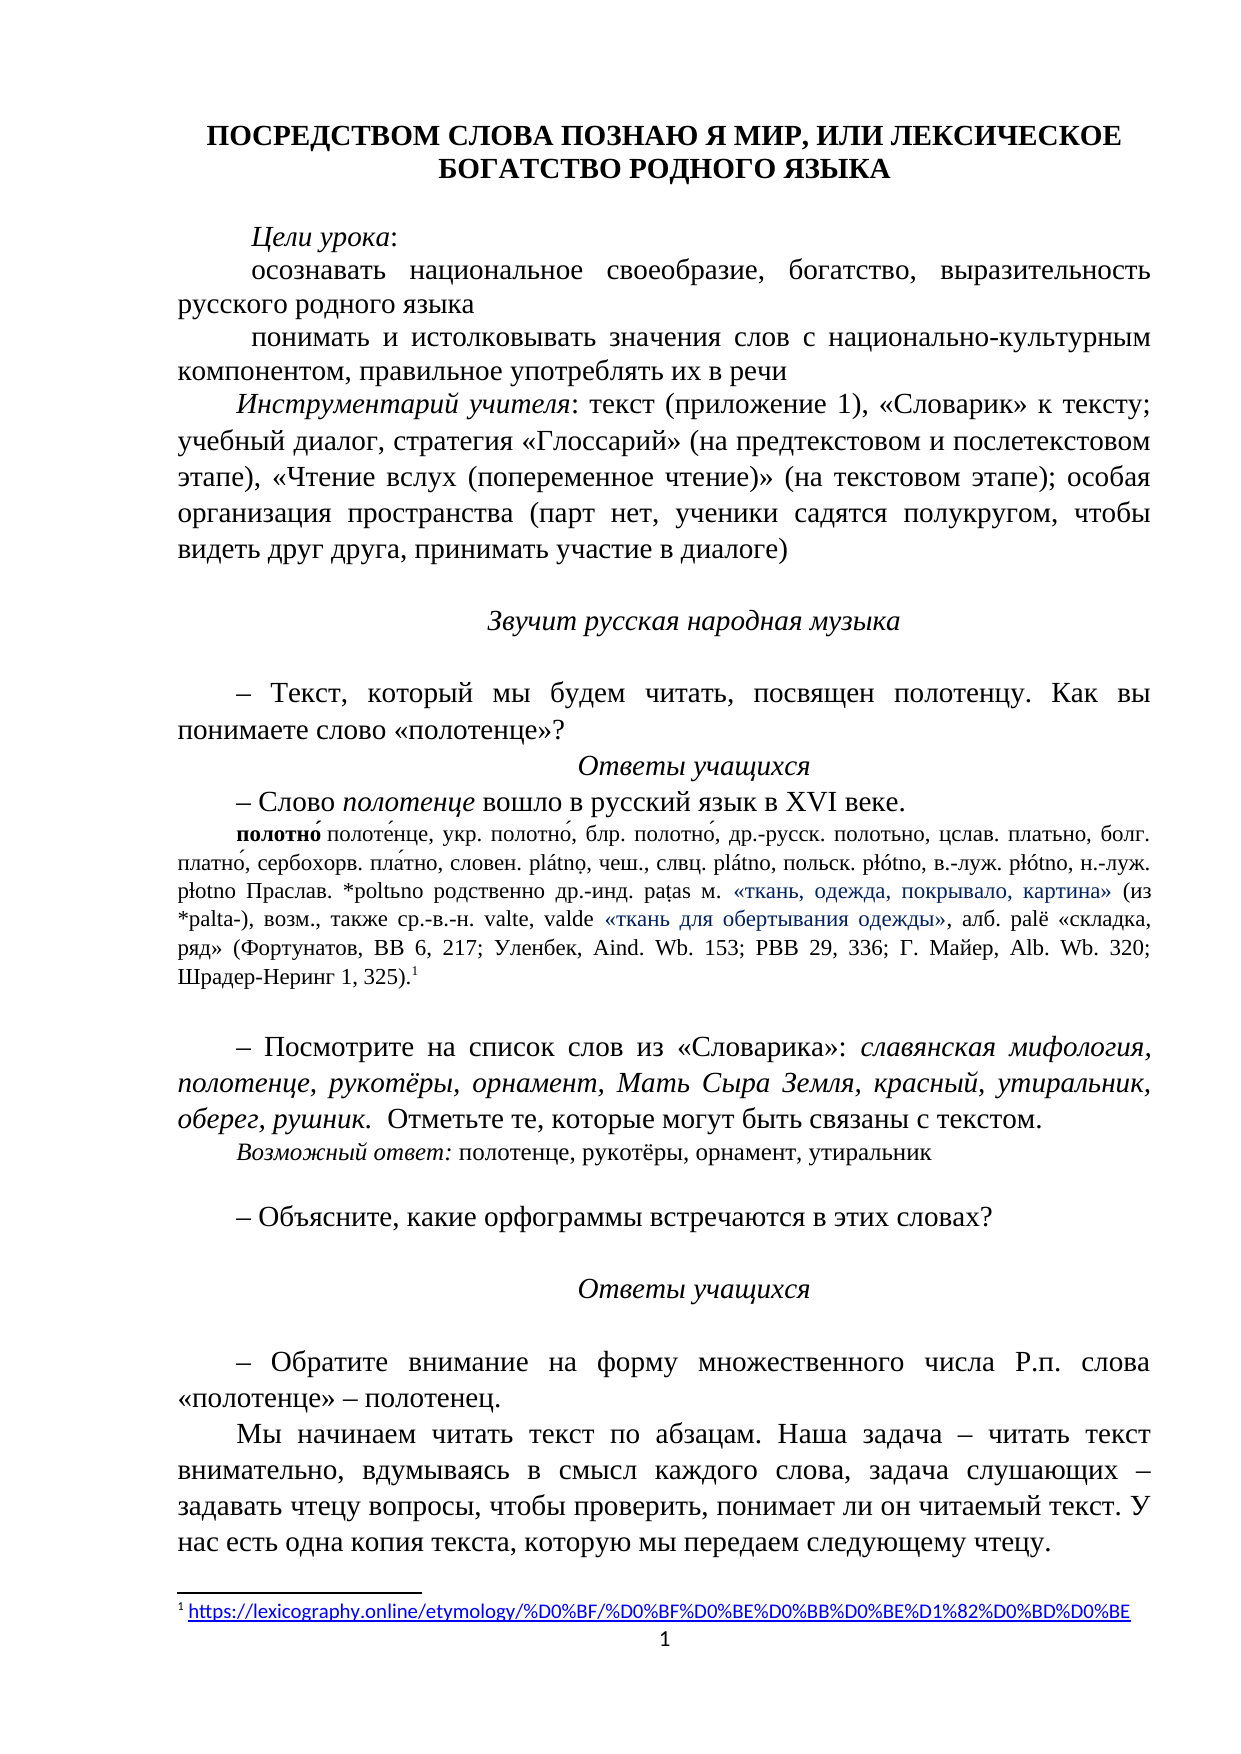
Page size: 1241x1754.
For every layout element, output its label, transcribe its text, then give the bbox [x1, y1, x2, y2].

text осознавать национальное своеобразие, богатство, выразительность русского родного языка [177, 252, 1152, 319]
text – Объясните, какие орфограммы встречаются в этих словах? [177, 1199, 1152, 1233]
text полотно́ полоте́нце, укр. полотно́, блр. полотно́, др.-русск. полотьно, цслав. платьно, болг. платно́, сербохорв. пла́тно, словен. plátnọ, чеш., слвц. plátno, польск. pɫótno, в.-луж. pɫótno, н.-луж. рɫоtnо Праслав. *роltьnо родственно др.-инд. раṭаs м. «ткань, одежда, покрывало, картина» (из *раltа-), возм., также ср.-в.-н. valte, valde «ткань для обертывания одежды», алб. раlё «складка, ряд» (Фортунатов, ВВ 6, 217; Уленбек, Aind. Wb. 153; РВВ 29, 336; Г. Майер, Alb. Wb. 320; Шрадер-Неринг 1, 325). [177, 820, 1152, 990]
text ПОСРЕДСТВОМ СЛОВА ПОЗНАЮ Я МИР, ИЛИ ЛЕКСИЧЕСКОЕ БОГАТСТВО РОДНОГО ЯЗЫКА [177, 118, 1152, 185]
text Ответы учащихся [177, 1272, 1152, 1305]
text Мы начинаем читать текст по абзацам. Наша задача – читать текст внимательно, вдумываясь в смысл каждого слова, задача слушающих – задавать чтецу вопросы, чтобы проверить, понимает ли он читаемый текст. У нас есть одна копия текста, которую мы передаем следующему чтецу. [177, 1416, 1152, 1558]
text Инструментарий учителя: текст (приложение 1), «Словарик» к тексту; учебный диалог, стратегия «Глоссарий» (на предтекстовом и послетекстовом этапе), «Чтение вслух (попеременное чтение)» (на текстовом этапе); особая организация пространства (парт нет, ученики садятся полукругом, чтобы видеть друг друга, принимать участие в диалоге) [177, 386, 1152, 564]
text Ответы учащихся [177, 748, 1152, 781]
text – Слово полотенце вошло в русский язык в XVI веке. [177, 784, 1152, 818]
text Цели урока: [177, 219, 1152, 252]
text – Посмотрите на список слов из «Словарика»: славянская мифология, полотенце, рукотёры, орнамент, Мать Сыра Земля, красный, утиральник, оберег, рушник. Отметьте те, которые могут быть связаны с текстом. [177, 1029, 1152, 1134]
text – Текст, который мы будем читать, посвящен полотенцу. Как вы понимаете слово «полотенце»? [177, 676, 1152, 745]
text понимать и истолковывать значения слов с национально-культурным компонентом, правильное употреблять их в речи [177, 319, 1152, 386]
text Звучит русская народная музыка [177, 603, 1152, 637]
text Возможный ответ: полотенце, рукотёры, орнамент, утиральник [177, 1137, 1152, 1166]
text – Обратите внимание на форму множественного числа Р.п. слова «полотенце» – полотенец. [177, 1344, 1152, 1413]
